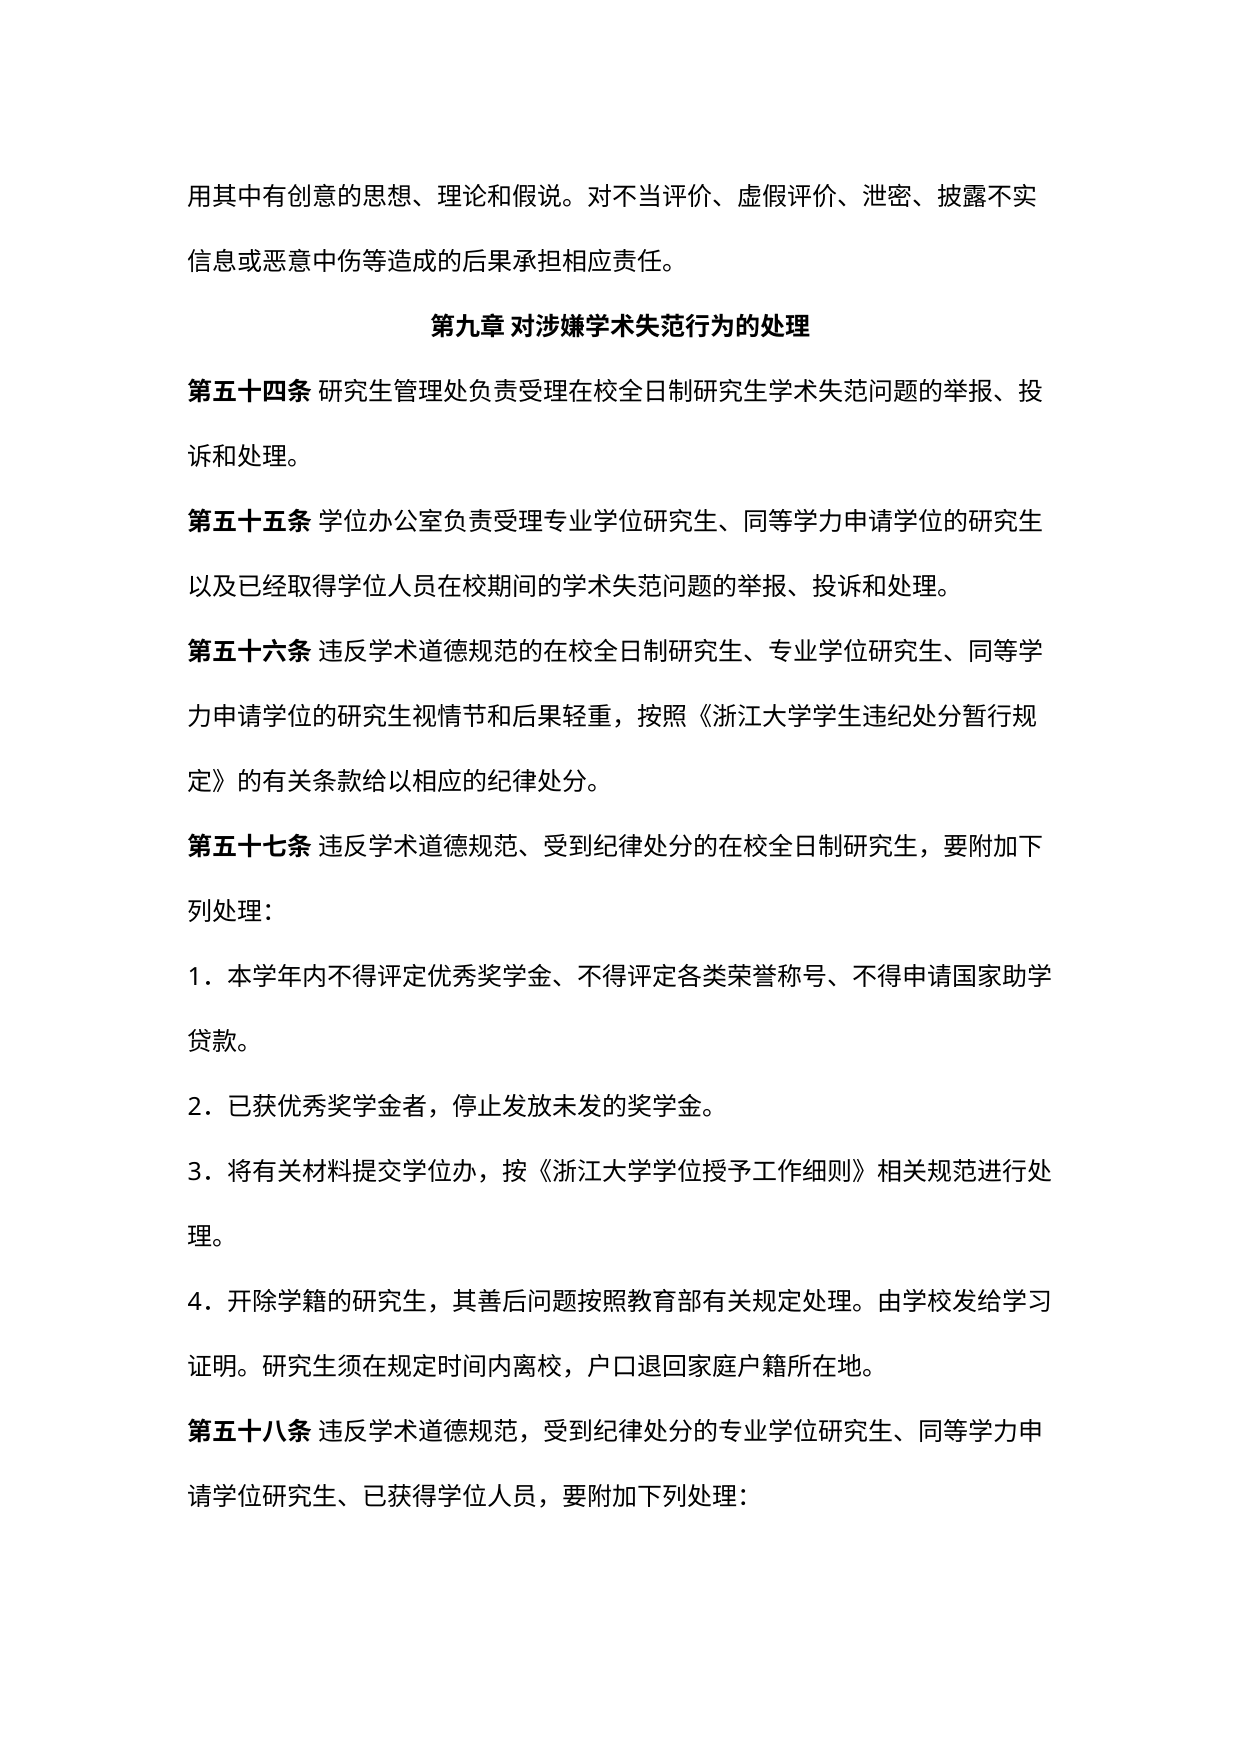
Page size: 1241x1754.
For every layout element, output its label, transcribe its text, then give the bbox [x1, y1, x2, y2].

text 第五十八条 违反学术道德规范，受到纪律处分的专业学位研究生、同等学力申请学位研究生、已获得学位人员，要附加下列处理： [187, 1397, 1053, 1527]
text 4．开除学籍的研究生，其善后问题按照教育部有关规定处理。由学校发给学习证明。研究生须在规定时间内离校，户口退回家庭户籍所在地。 [187, 1267, 1053, 1397]
text 1．本学年内不得评定优秀奖学金、不得评定各类荣誉称号、不得申请国家助学贷款。 [187, 942, 1053, 1072]
text 第五十七条 违反学术道德规范、受到纪律处分的在校全日制研究生，要附加下列处理： [187, 812, 1053, 942]
text 第五十五条 学位办公室负责受理专业学位研究生、同等学力申请学位的研究生以及已经取得学位人员在校期间的学术失范问题的举报、投诉和处理。 [187, 487, 1053, 617]
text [187, 162, 1053, 292]
text 3．将有关材料提交学位办，按《浙江大学学位授予工作细则》相关规范进行处理。 [187, 1137, 1053, 1267]
text 第九章 对涉嫌学术失范行为的处理 [187, 292, 1053, 357]
text 第五十四条 研究生管理处负责受理在校全日制研究生学术失范问题的举报、投诉和处理。 [187, 357, 1053, 487]
text 第五十六条 违反学术道德规范的在校全日制研究生、专业学位研究生、同等学力申请学位的研究生视情节和后果轻重，按照《浙江大学学生违纪处分暂行规定》的有关条款给以相应的纪律处分。 [187, 617, 1053, 812]
text 2．已获优秀奖学金者，停止发放未发的奖学金。 [187, 1072, 1053, 1137]
